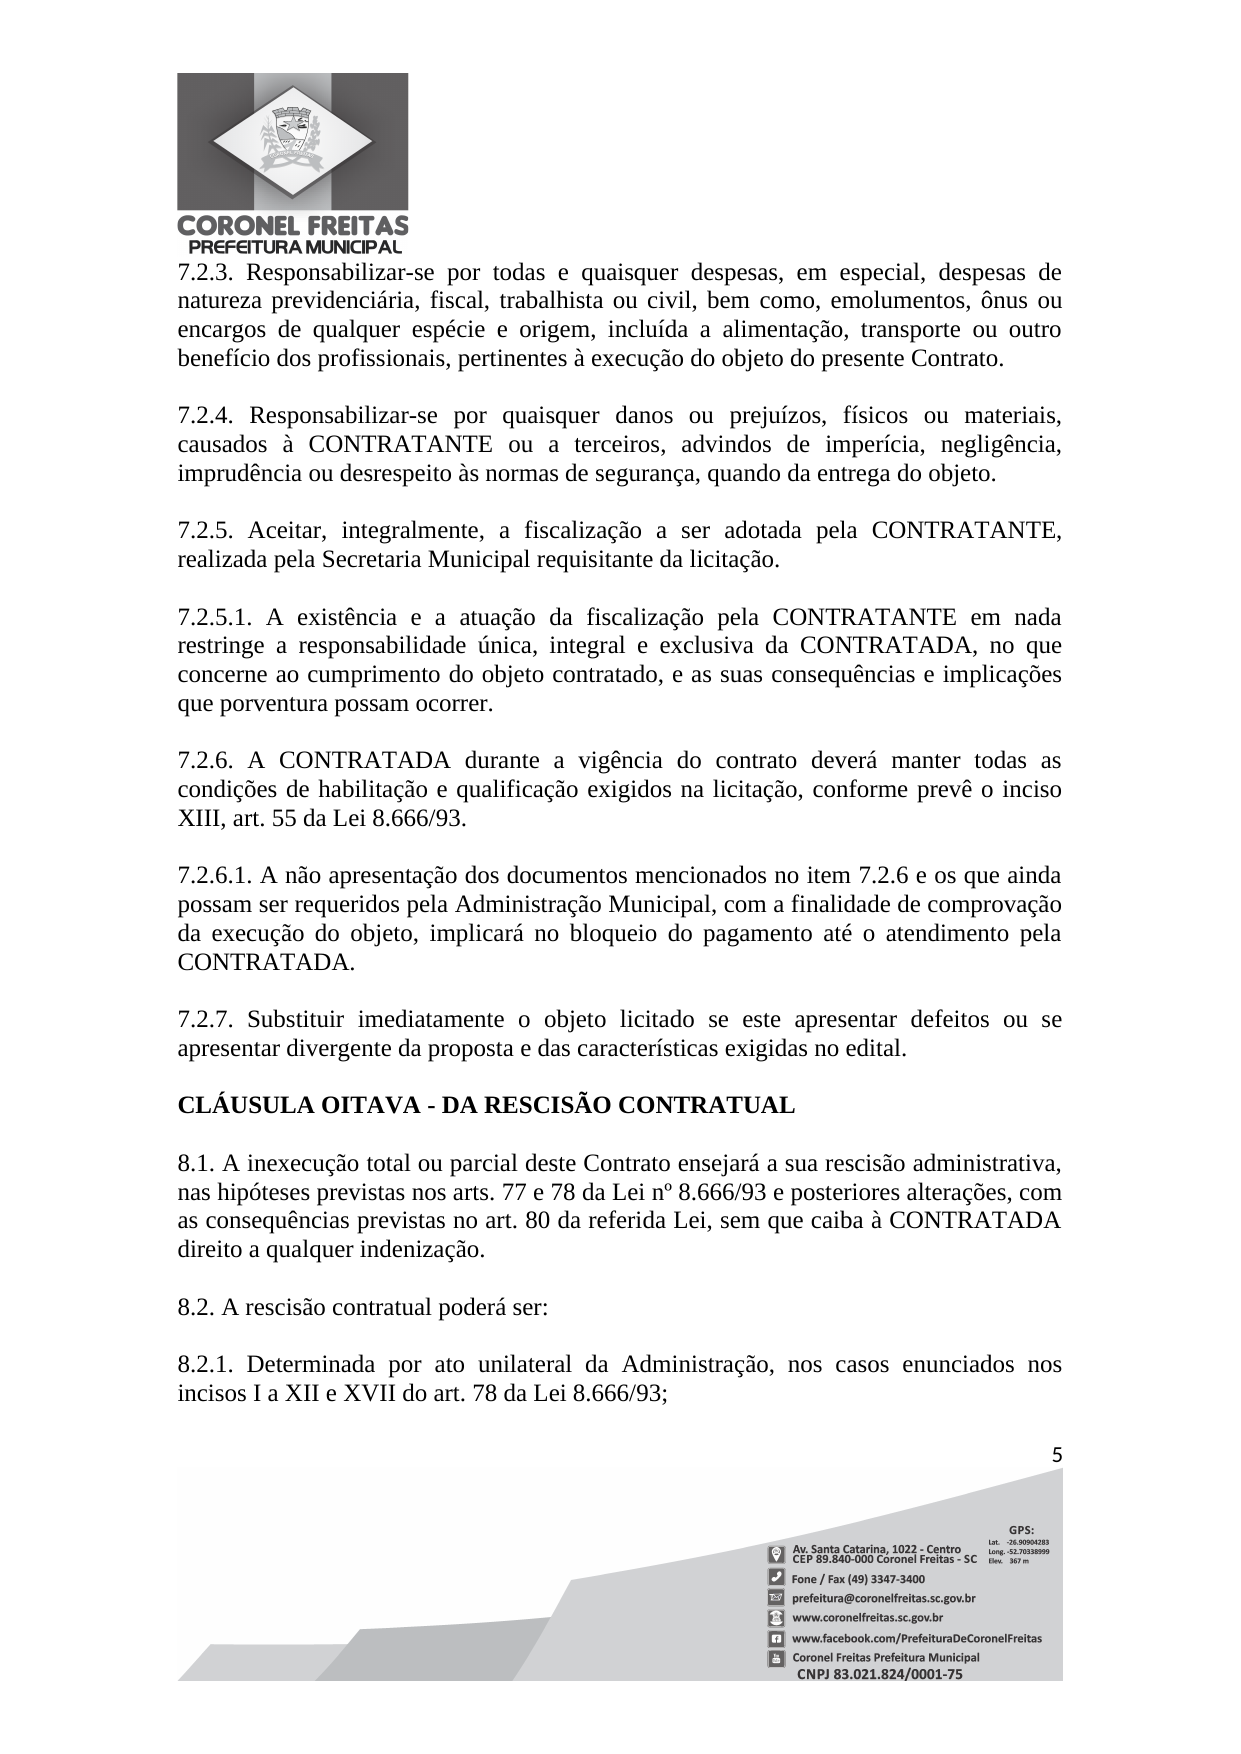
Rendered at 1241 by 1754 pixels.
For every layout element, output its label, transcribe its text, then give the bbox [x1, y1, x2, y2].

text 8.2. A rescisão contratual poderá ser: [177, 1292, 1063, 1320]
text 8.1. A inexecução total ou parcial deste Contrato ensejará a sua rescisão administrativa, nas hipóteses previstas nos arts. 77 e 78 da Lei nº 8.666/93 e posteriores alterações, com as consequências previstas no art. 80 da referida Lei, sem que caiba à CONTRATADA direito a qualquer indenização. [177, 1148, 1063, 1263]
text 7.2.4. Responsabilizar-se por quaisquer danos ou prejuízos, físicos ou materiais, causados à CONTRATANTE ou a terceiros, advindos de imperícia, negligência, imprudência ou desrespeito às normas de segurança, quando da entrega do objeto. [177, 400, 1063, 487]
text 7.2.5. Aceitar, integralmente, a fiscalização a ser adotada pela CONTRATANTE, realizada pela Secretaria Municipal requisitante da licitação. [177, 515, 1063, 573]
text 7.2.3. Responsabilizar-se por todas e quaisquer despesas, em especial, despesas de natureza previdenciária, fiscal, trabalhista ou civil, bem como, emolumentos, ônus ou encargos de qualquer espécie e origem, incluída a alimentação, transporte ou outro benefício dos profissionais, pertinentes à execução do objeto do presente Contrato. [177, 257, 1063, 372]
text 7.2.6.1. A não apresentação dos documentos mencionados no item 7.2.6 e os que ainda possam ser requeridos pela Administração Municipal, com a finalidade de comprovação da execução do objeto, implicará no bloqueio do pagamento até o atendimento pela CONTRATADA. [177, 860, 1063, 975]
picture [177, 73, 409, 257]
text 7.2.7. Substituir imediatamente o objeto licitado se este apresentar defeitos ou se apresentar divergente da proposta e das características exigidas no edital. [177, 1004, 1063, 1062]
text CLÁUSULA OITAVA - DA RESCISÃO CONTRATUAL [177, 1090, 1063, 1119]
text 7.2.6. A CONTRATADA durante a vigência do contrato deverá manter todas as condições de habilitação e qualificação exigidos na licitação, conforme prevê o inciso XIII, art. 55 da Lei 8.666/93. [177, 745, 1063, 832]
picture [177, 1467, 1063, 1681]
text 8.2.1. Determinada por ato unilateral da Administração, nos casos enunciados nos incisos I a XII e XVII do art. 78 da Lei 8.666/93; [177, 1349, 1063, 1407]
text 7.2.5.1. A existência e a atuação da fiscalização pela CONTRATANTE em nada restringe a responsabilidade única, integral e exclusiva da CONTRATADA, no que concerne ao cumprimento do objeto contratado, e as suas consequências e implicações que porventura possam ocorrer. [177, 602, 1063, 717]
